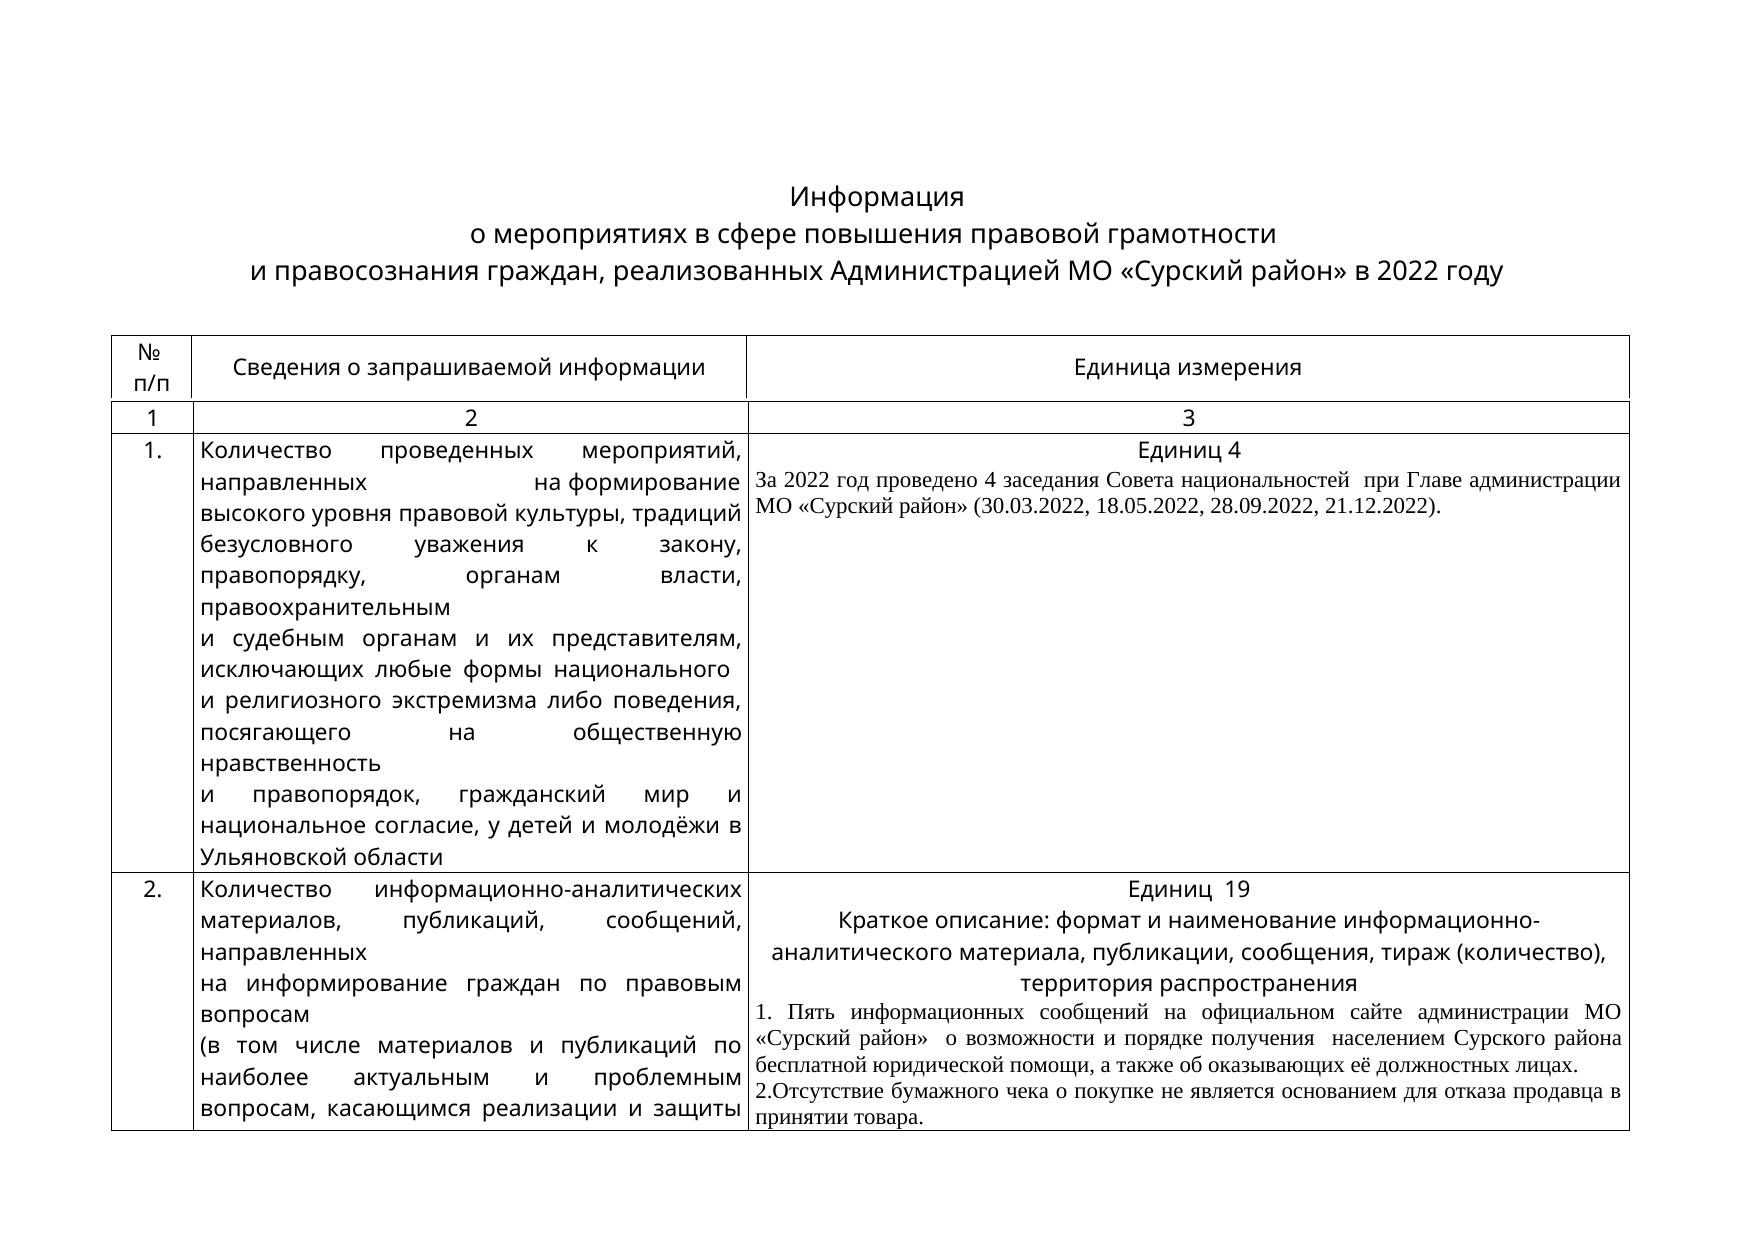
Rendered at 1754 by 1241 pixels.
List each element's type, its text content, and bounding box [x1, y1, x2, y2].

table_header Единица измерения [747, 336, 1629, 398]
text Информация [118, 177, 1636, 214]
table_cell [194, 873, 748, 1130]
table_cell Количество проведенных мероприятий, направленных на формирование высокого уровня правовой культуры, традиций безусловного уважения к закону, правопорядку, органам власти, правоохранительным и судебным органам и их представителям, исключающих любые формы национального и религиозного экстремизма либо поведения, посягающего на общественную нравственность и правопорядок, гражданский мир и национальное согласие, у детей и молодёжи в Ульяновской области [194, 434, 748, 872]
table_cell 2. [112, 873, 193, 1130]
table_cell Единиц 4 За 2022 год проведено 4 заседания Совета национальностей при Главе администрации МО «Сурский район» (30.03.2022, 18.05.2022, 28.09.2022, 21.12.2022). [749, 434, 1629, 872]
table_header 2 [194, 402, 748, 433]
text о мероприятиях в сфере повышения правовой грамотности и правосознания граждан, реализованных Администрацией МО «Сурский район» в 2022 году [118, 214, 1636, 288]
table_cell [749, 873, 1629, 1130]
table_header Сведения о запрашиваемой информации [192, 336, 746, 398]
table_cell 1. [112, 434, 193, 872]
table_header № п/п [112, 336, 191, 398]
table_header 3 [749, 402, 1629, 433]
table_header 1 [112, 402, 193, 433]
